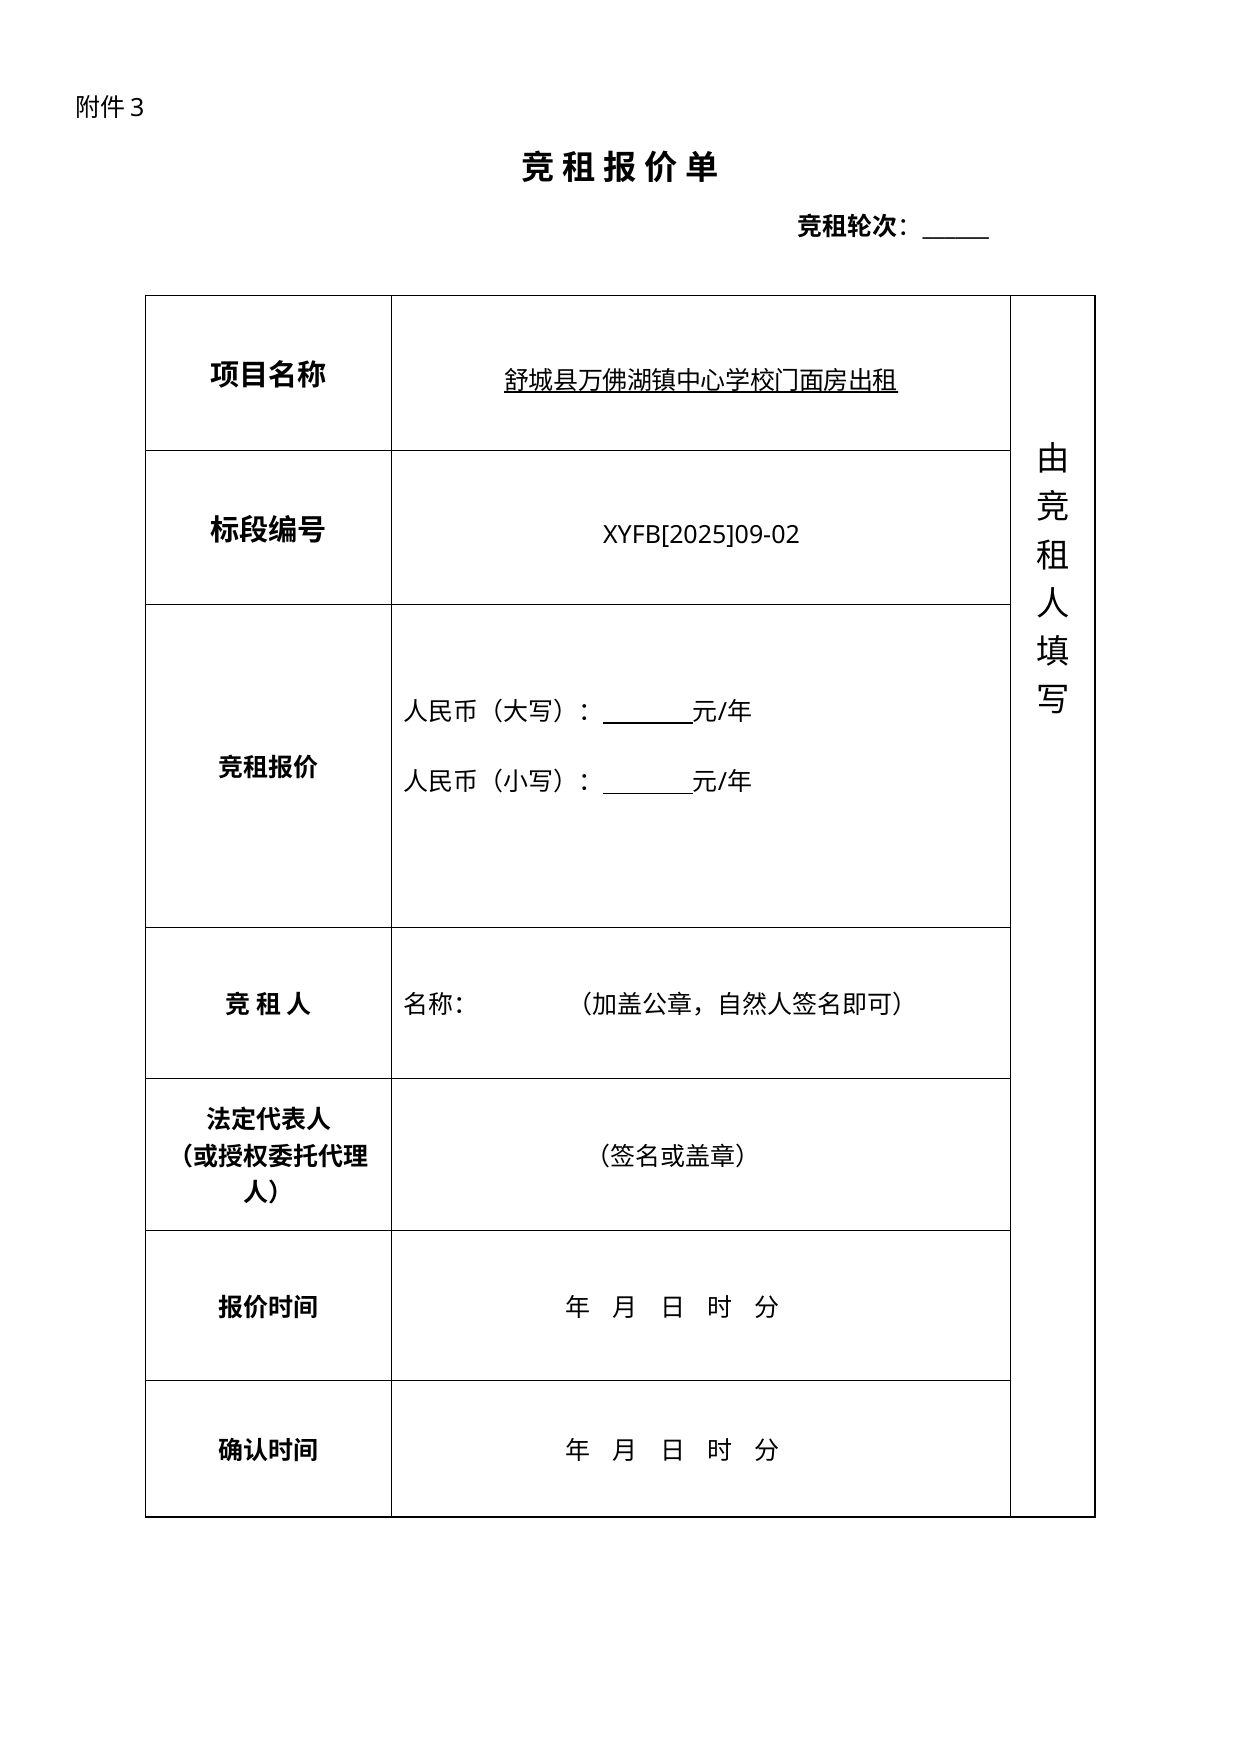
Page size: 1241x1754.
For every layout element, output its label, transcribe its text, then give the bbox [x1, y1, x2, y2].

table_cell 竞 租 人 [146, 928, 391, 1078]
table_cell 报价时间 [146, 1231, 391, 1380]
text 附件3 [75, 85, 1165, 125]
table_cell 法定代表人 （或授权委托代理人） [146, 1079, 391, 1230]
table_cell 标段编号 [146, 451, 391, 604]
table_cell （签名或盖章） [392, 1079, 1010, 1230]
table_cell 人民币（大写）： 元/年 人民币（小写）： 元/年 [392, 605, 1010, 927]
table_header 项目名称 [146, 296, 391, 449]
table_header 舒城县万佛湖镇中心学校门面房出租 [392, 296, 1010, 449]
table_cell XYFB[2025]09-02 [392, 451, 1010, 604]
table_header 由 竞 租 人 填 写 [1011, 296, 1094, 1516]
text 竞 租 报 价 单 [75, 125, 1165, 204]
text 竞租轮次：______ [75, 204, 1165, 244]
table_cell 确认时间 [146, 1381, 391, 1516]
table_cell 竞租报价 [146, 605, 391, 927]
table_cell 名称： （加盖公章，自然人签名即可） [392, 928, 1010, 1078]
table_cell 年 月 日 时 分 [392, 1381, 1010, 1516]
table_cell 年 月 日 时 分 [392, 1231, 1010, 1380]
